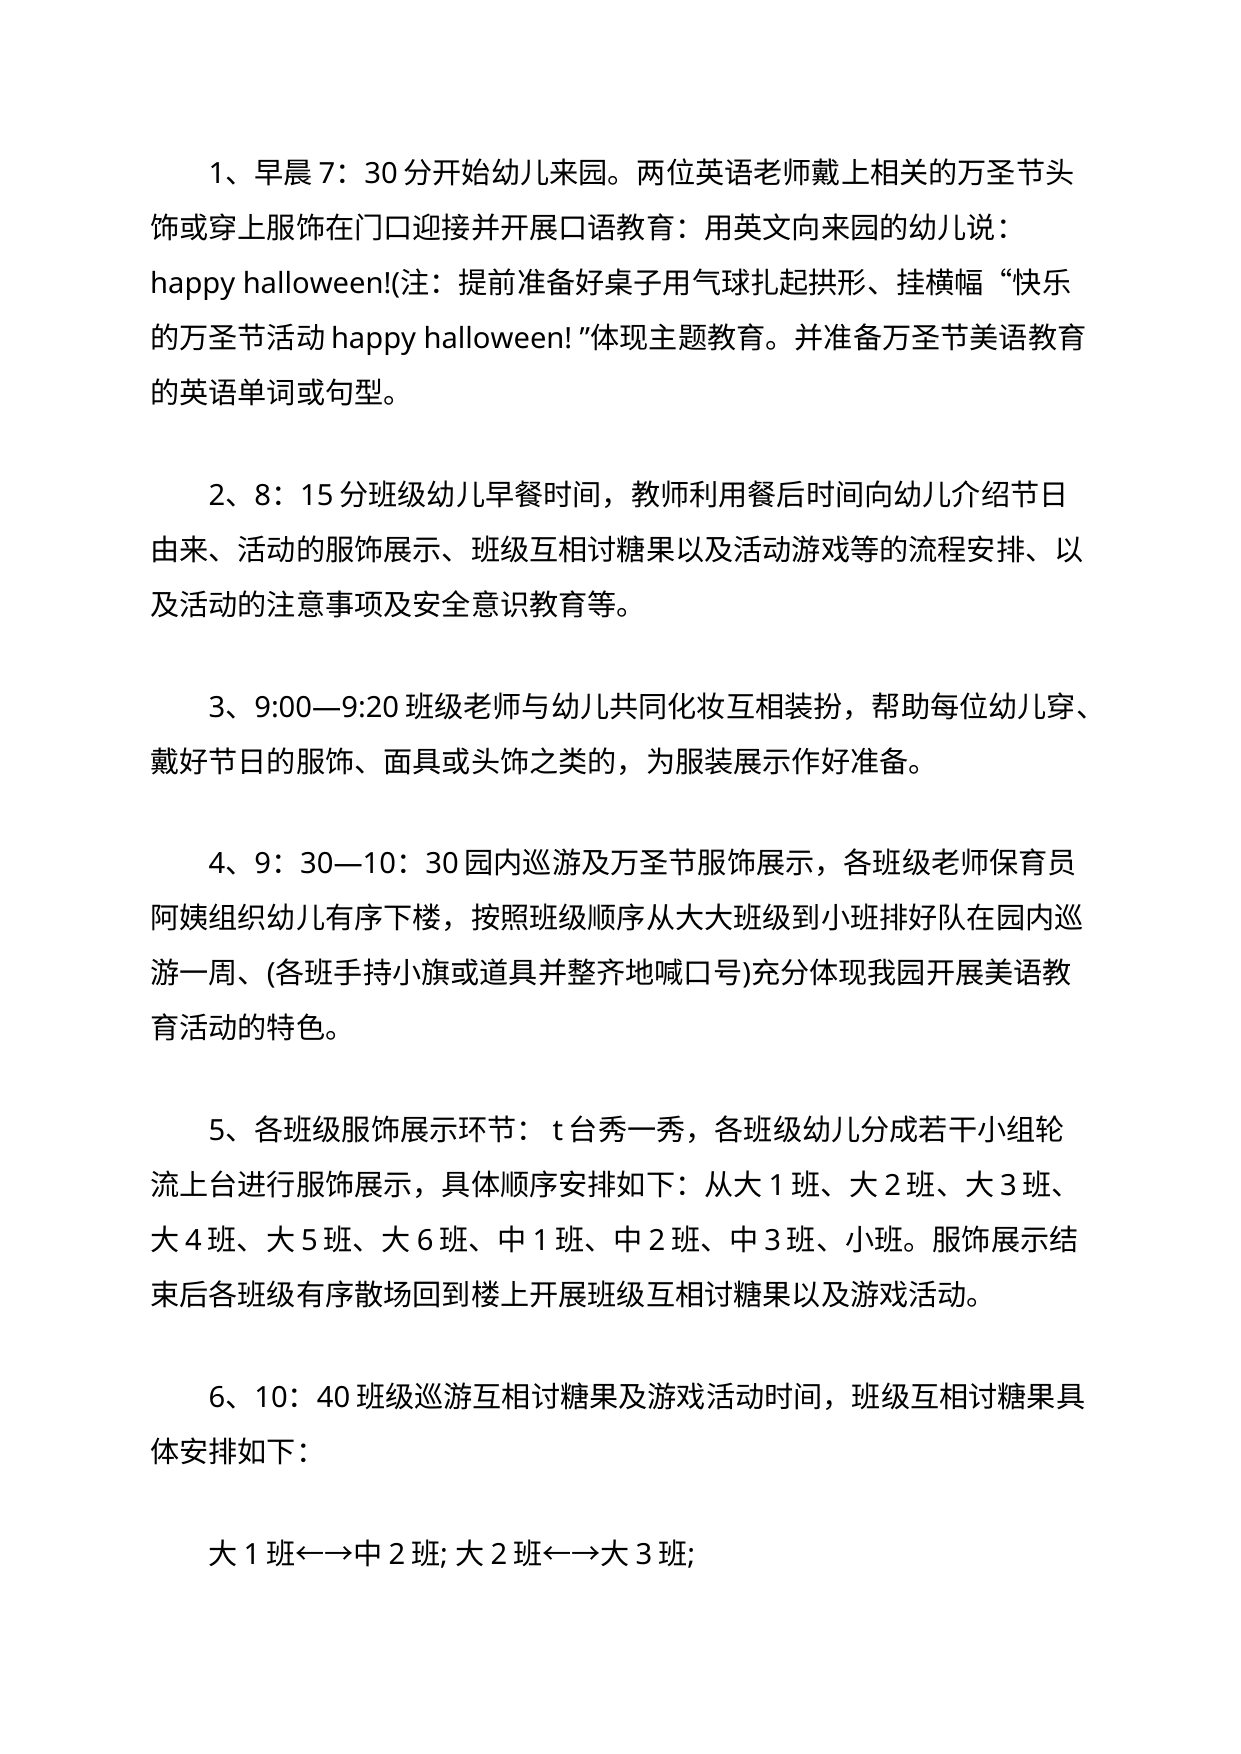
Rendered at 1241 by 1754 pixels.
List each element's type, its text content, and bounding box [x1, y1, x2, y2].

text 6、10：40班级巡游互相讨糖果及游戏活动时间，班级互相讨糖果具体安排如下： [150, 1373, 1090, 1471]
text 4、9：30—10：30园内巡游及万圣节服饰展示，各班级老师保育员阿姨组织幼儿有序下楼，按照班级顺序从大大班级到小班排好队在园内巡游一周、(各班手持小旗或道具并整齐地喊口号)充分体现我园开展美语教育活动的特色。 [150, 840, 1090, 1047]
text 3、9:00—9:20班级老师与幼儿共同化妆互相装扮，帮助每位幼儿穿、戴好节日的服饰、面具或头饰之类的，为服装展示作好准备。 [150, 683, 1090, 781]
text 5、各班级服饰展示环节： t台秀一秀，各班级幼儿分成若干小组轮流上台进行服饰展示，具体顺序安排如下：从大1班、大2班、大3班、大4班、大5班、大6班、中1班、中2班、中3班、小班。服饰展示结束后各班级有序散场回到楼上开展班级互相讨糖果以及游戏活动。 [150, 1107, 1090, 1314]
text 大1班←→中2班; 大2班←→大3班; [150, 1530, 1090, 1573]
text 2、8：15分班级幼儿早餐时间，教师利用餐后时间向幼儿介绍节日由来、活动的服饰展示、班级互相讨糖果以及活动游戏等的流程安排、以及活动的注意事项及安全意识教育等。 [150, 472, 1090, 624]
text 1、早晨7：30分开始幼儿来园。两位英语老师戴上相关的万圣节头饰或穿上服饰在门口迎接并开展口语教育：用英文向来园的幼儿说：happy halloween!(注：提前准备好桌子用气球扎起拱形、挂横幅“快乐的万圣节活动happy halloween! ”体现主题教育。并准备万圣节美语教育的英语单词或句型。 [150, 150, 1090, 412]
